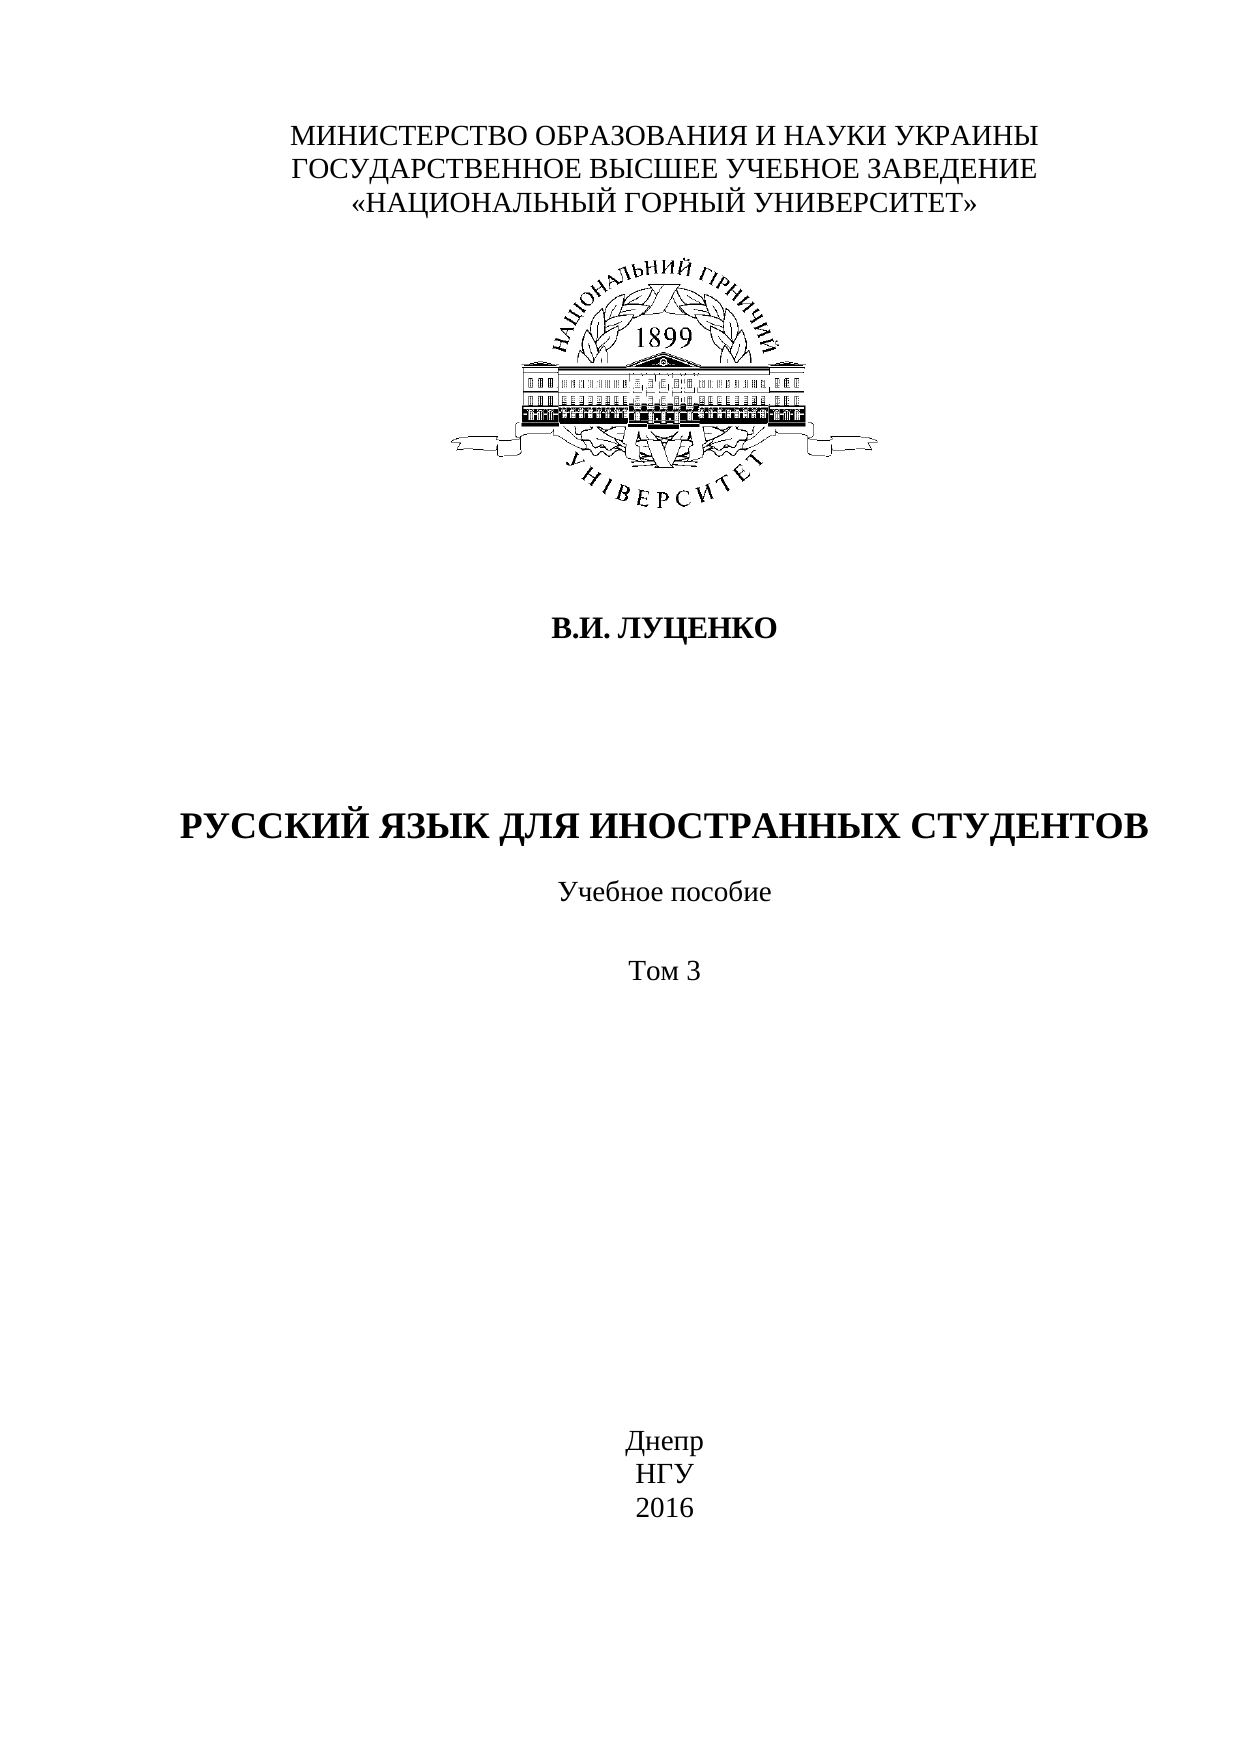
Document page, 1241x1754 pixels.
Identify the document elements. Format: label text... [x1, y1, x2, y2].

text Учебное пособие [177, 874, 1152, 907]
text «НАЦИОНАЛЬНЫЙ ГОРНЫЙ УНИВЕРСИТЕТ» [177, 185, 1152, 219]
picture [451, 247, 878, 518]
text Днепр [177, 1423, 1152, 1456]
text НГУ [177, 1456, 1152, 1490]
text ГОСУДАРСТВЕННОЕ ВЫСШЕЕ УЧЕБНОЕ ЗАВЕДЕНИЕ [177, 152, 1152, 185]
text Том 3 [177, 953, 1152, 987]
text МИНИСТЕРСТВО ОБРАЗОВАНИЯ И НАУКИ УКРАИНЫ [177, 118, 1152, 152]
text 2016 [177, 1490, 1152, 1523]
text РУССКИЙ ЯЗЫК ДЛЯ ИНОСТРАННЫХ СТУДЕНТОВ [177, 803, 1152, 847]
text В.И. ЛУЦЕНКО [177, 609, 1152, 645]
